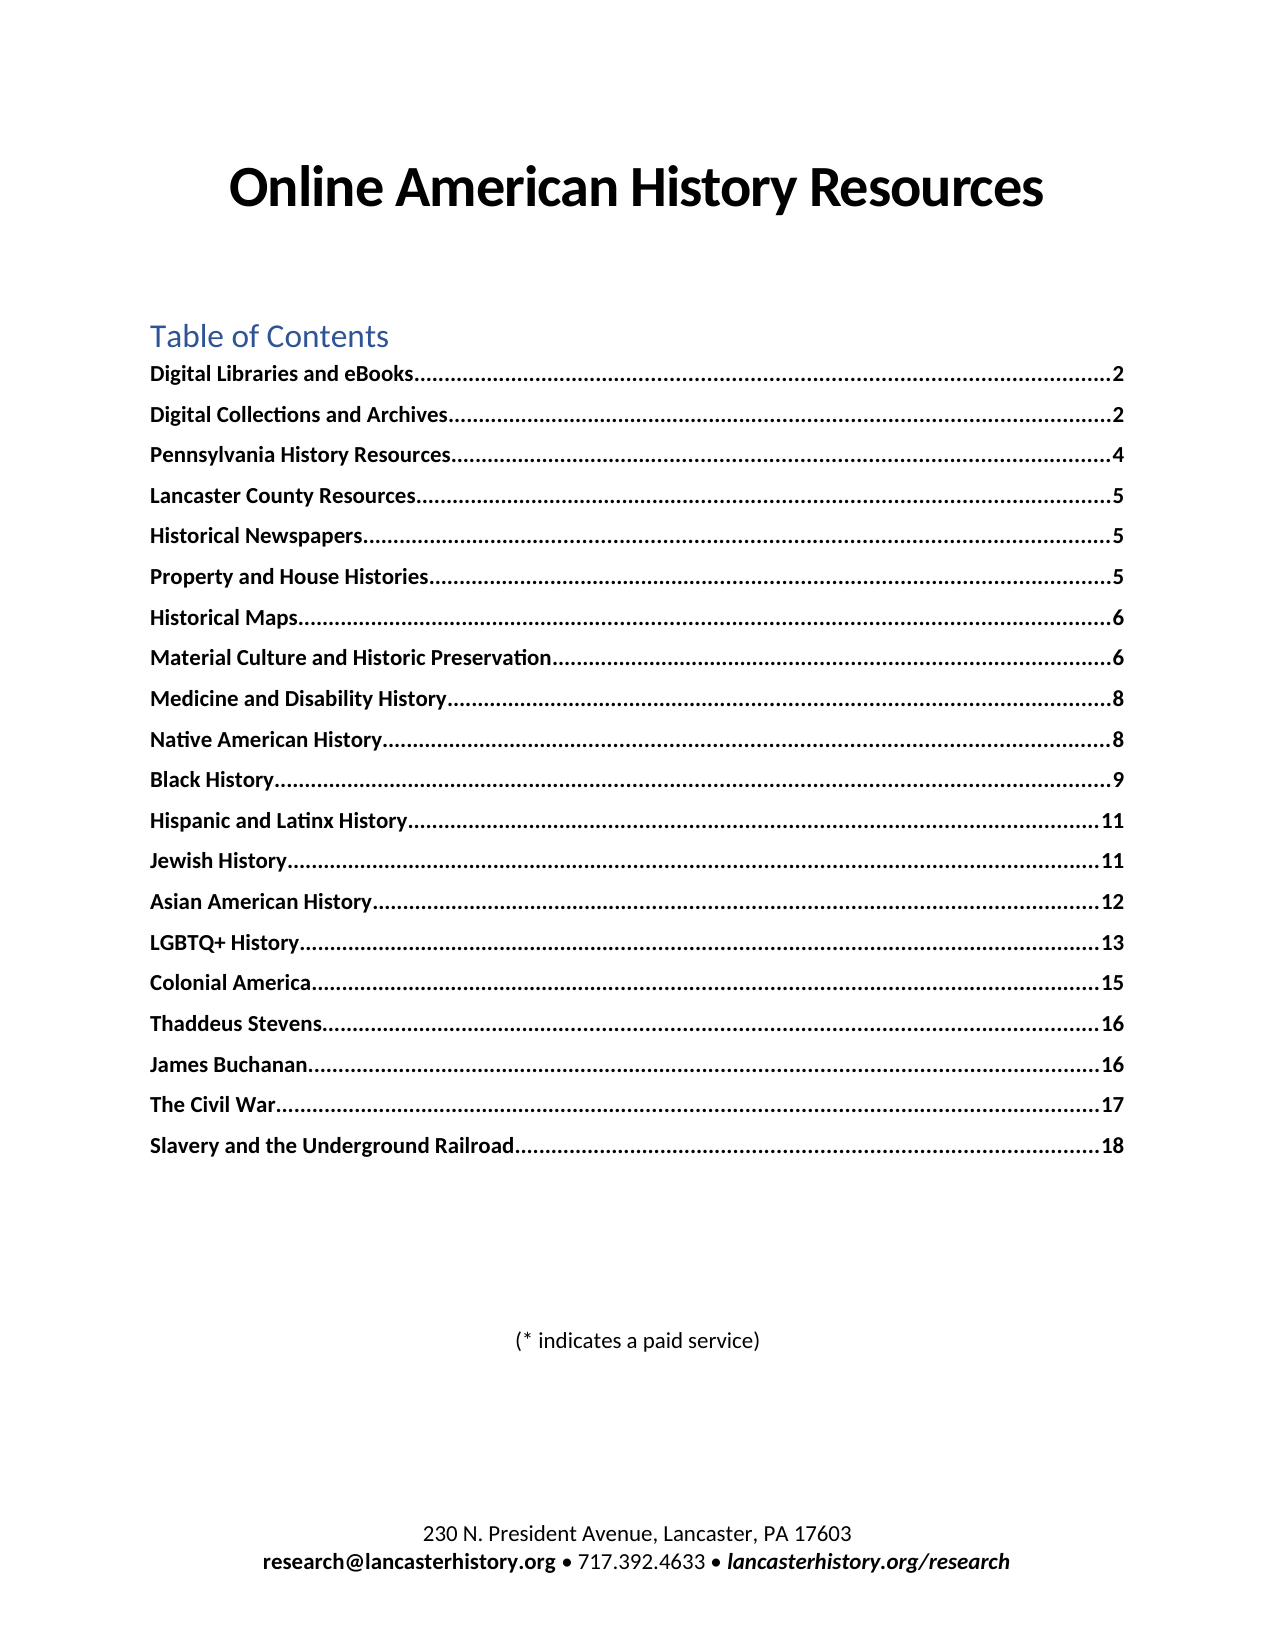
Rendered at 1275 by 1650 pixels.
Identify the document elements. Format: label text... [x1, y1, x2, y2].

text (* indicates a paid service) [150, 1326, 1125, 1354]
title Online American History Resources [150, 150, 1125, 221]
